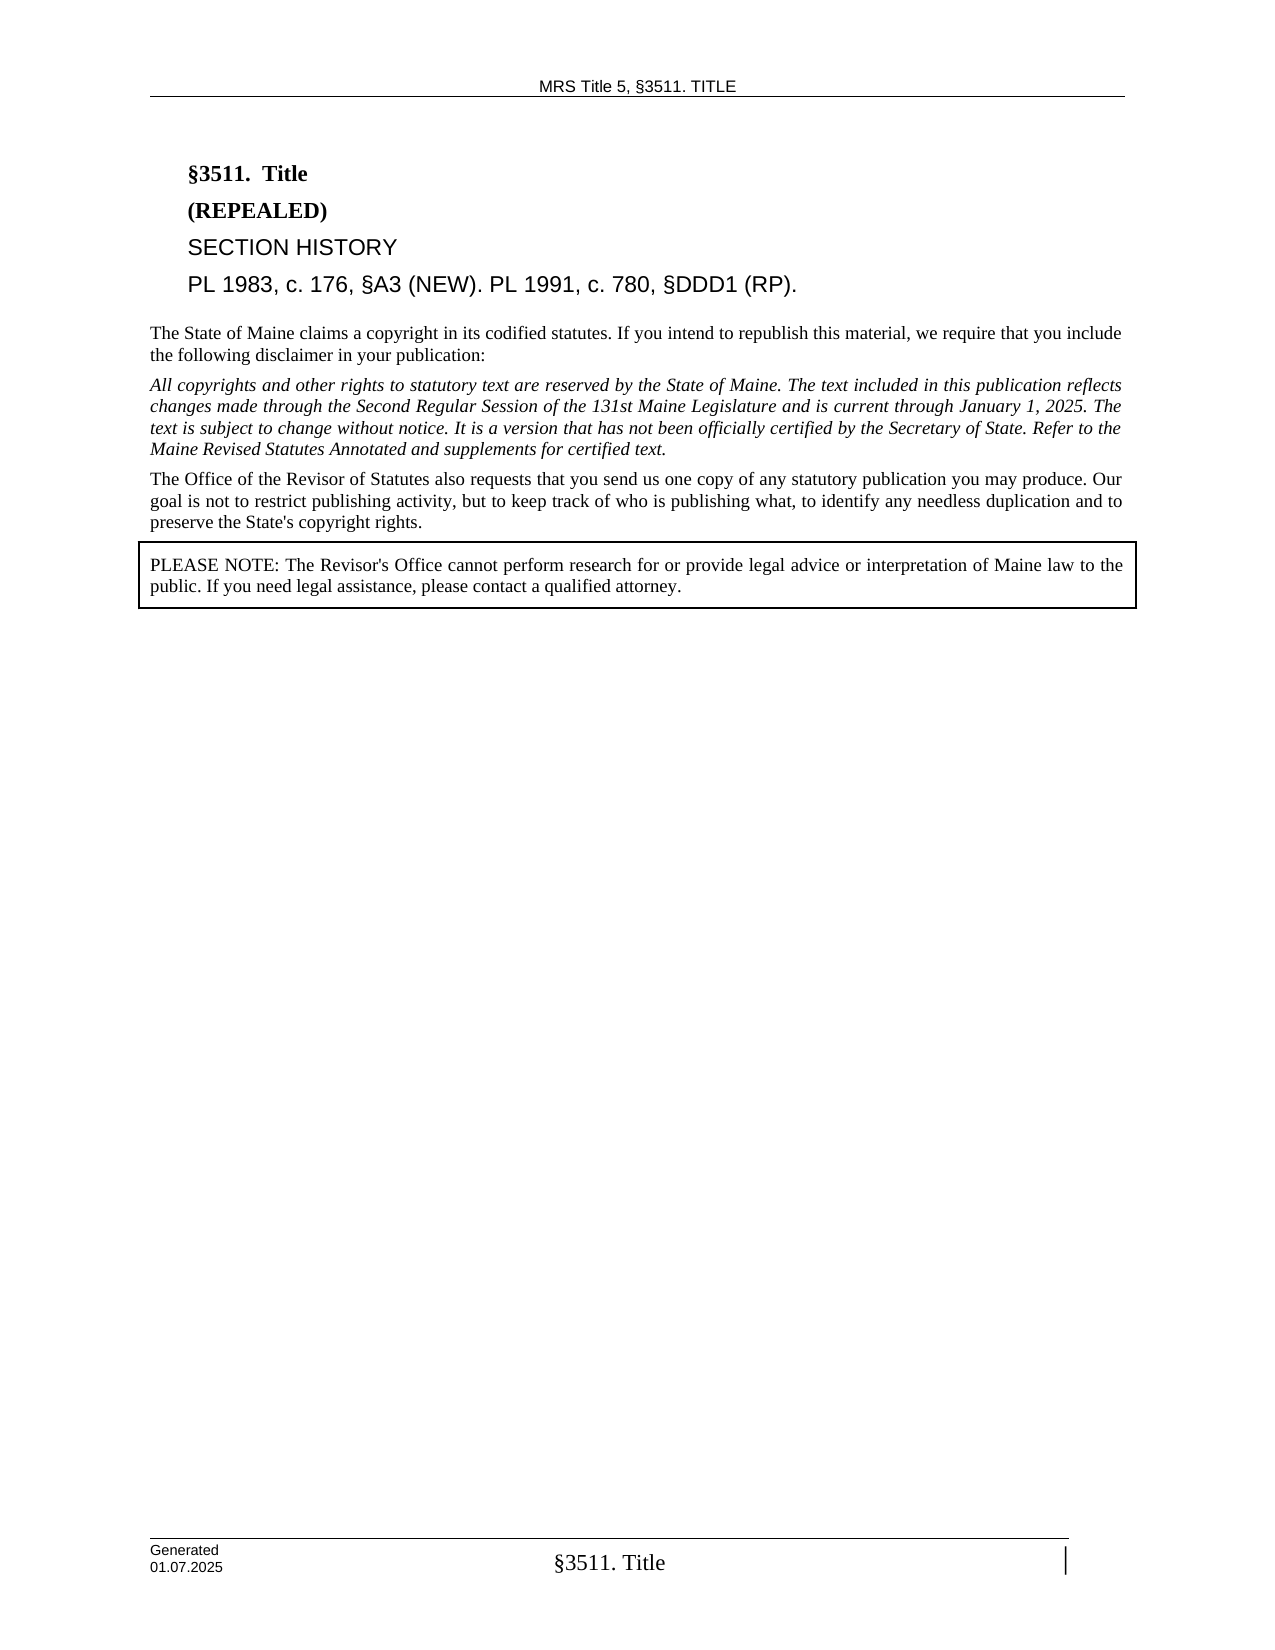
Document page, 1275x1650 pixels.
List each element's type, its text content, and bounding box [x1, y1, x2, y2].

text §3511. Title [187, 160, 1125, 187]
text (REPEALED) [187, 197, 1125, 223]
text The Office of the Revisor of Statutes also requests that you send us one copy of any statutory publication you may produce. Our goal is not to restrict publishing activity, but to keep track of who is publishing what, to identify any needless duplication and to preserve the State's copyright rights. [150, 468, 1125, 533]
text SECTION HISTORY [187, 234, 1125, 260]
text PLEASE NOTE: The Revisor's Office cannot perform research for or provide legal advice or interpretation of Maine law to the public. If you need legal assistance, please contact a qualified attorney. [140, 543, 1135, 607]
text The State of Maine claims a copyright in its codified statutes. If you intend to republish this material, we require that you include the following disclaimer in your publication: [150, 322, 1125, 365]
text All copyrights and other rights to statutory text are reserved by the State of Maine. The text included in this publication reflects changes made through the Second Regular Session of the 131st Maine Legislature and is current through January 1, 2025 . The text is subject to change without notice. It is a version that has not been officially certified by the Secretary of State. Refer to the Maine Revised Statutes Annotated and supplements for certified text. [150, 373, 1125, 460]
text PL 1983, c. 176, §A3 (NEW). PL 1991, c. 780, §DDD1 (RP). [187, 271, 1125, 297]
